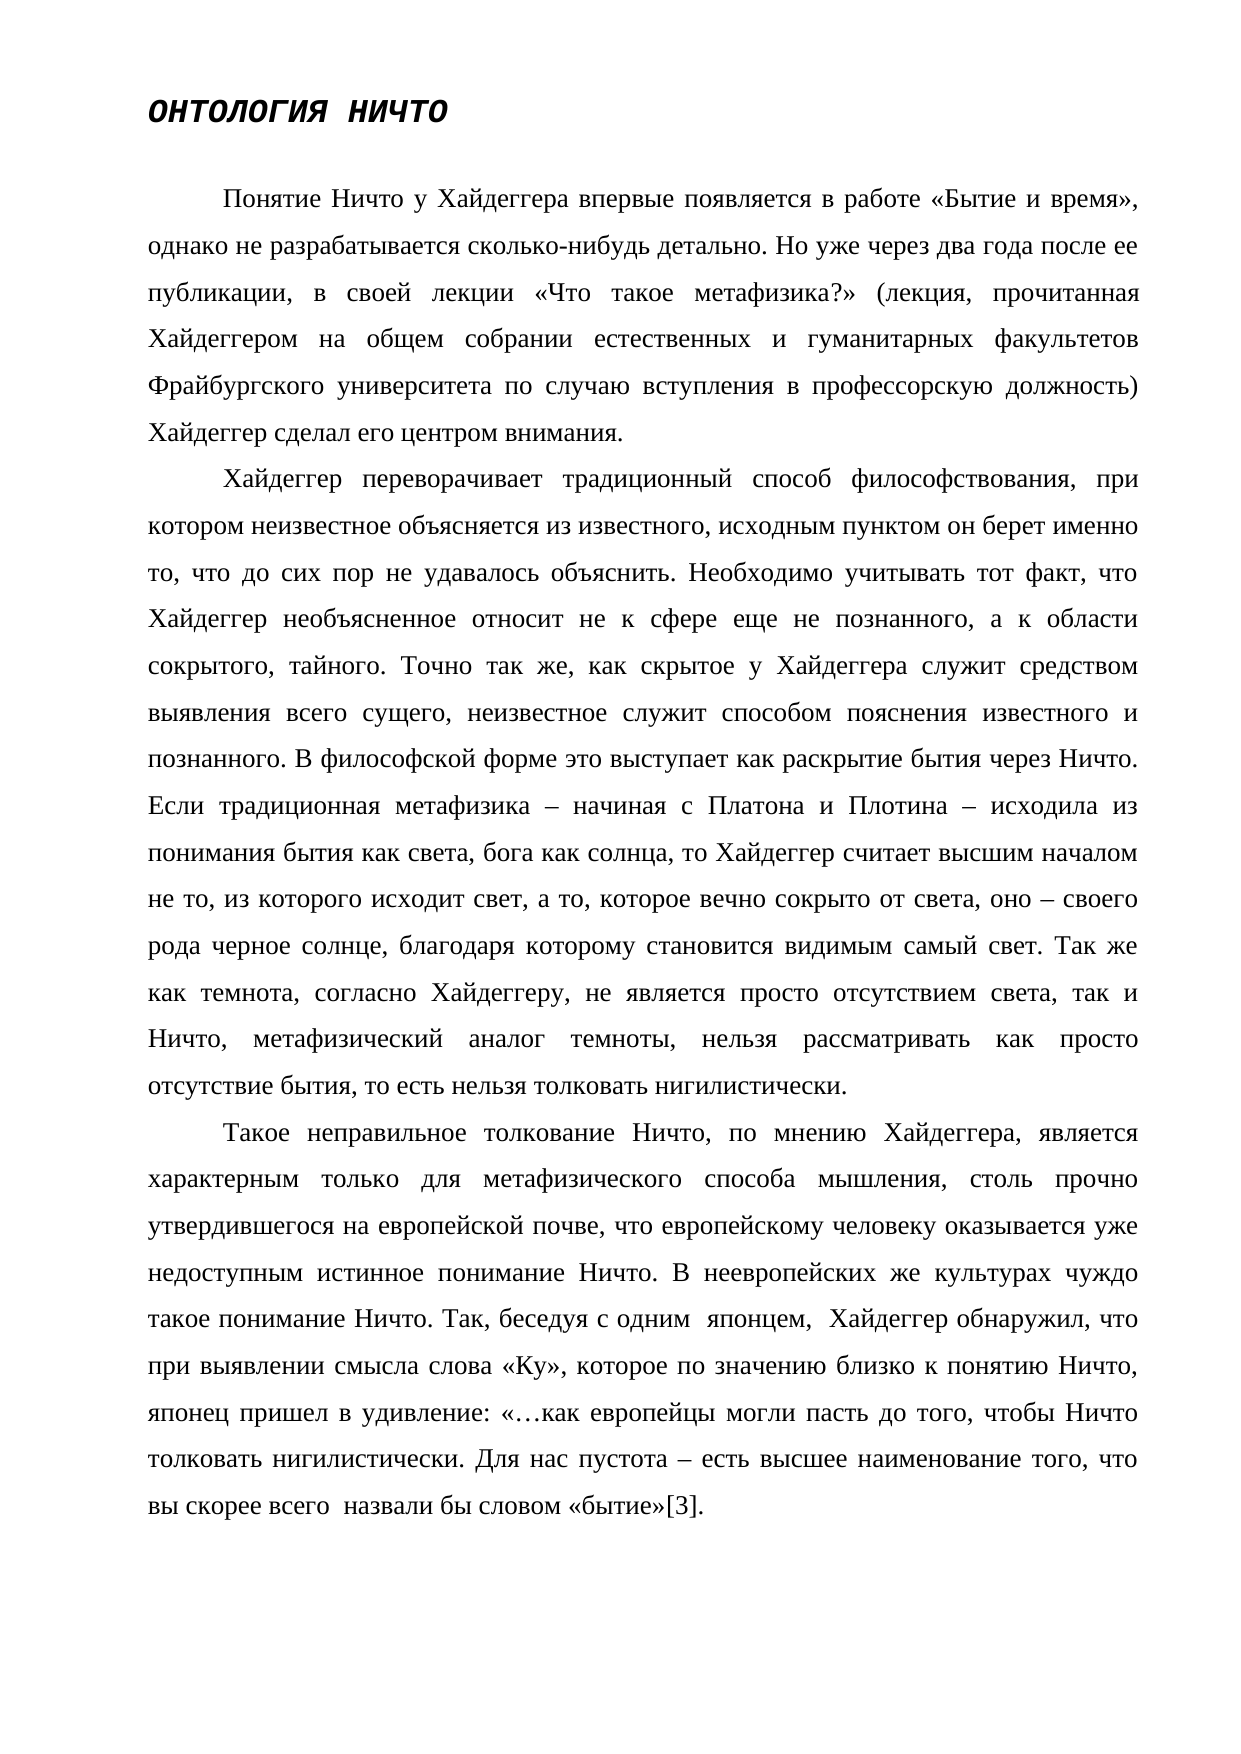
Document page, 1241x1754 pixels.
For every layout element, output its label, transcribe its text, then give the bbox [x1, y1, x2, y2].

text Хайдеггер переворачивает традиционный способ философствования, при котором неизвестное объясняется из известного, исходным пунктом он берет именно то, что до сих пор не удавалось объяснить. Необходимо учитывать тот факт, что Хайдеггер необъясненное относит не к сфере еще не познанного, а к области сокрытого, тайного. Точно так же, как скрытое у Хайдеггера служит средством выявления всего сущего, неизвестное служит способом пояснения известного и познанного. В философской форме это выступает как раскрытие бытия через Ничто. Если традиционная метафизика – начиная с Платона и Плотина – исходила из понимания бытия как света, бога как солнца, то Хайдеггер считает высшим началом не то, из которого исходит свет, а то, которое вечно сокрыто от света, оно – своего рода черное солнце, благодаря которому становится видимым самый свет. Так же как темнота, согласно Хайдеггеру, не является просто отсутствием света, так и Ничто, метафизический аналог темноты, нельзя рассматривать как просто отсутствие бытия, то есть нельзя толковать нигилистически. [148, 463, 1140, 1100]
text Такое неправильное толкование Ничто, по мнению Хайдеггера, является характерным только для метафизического способа мышления, столь прочно утвердившегося на европейской почве, что европейскому человеку оказывается уже недоступным истинное понимание Ничто. В неевропейских же культурах чуждо такое понимание Ничто. Так, беседуя с одним японцем, Хайдеггер обнаружил, что при выявлении смысла слова «Ку», которое по значению близко к понятию Ничто, японец пришел в удивление: «…как европейцы могли пасть до того, чтобы Ничто толковать нигилистически. Для нас пустота – есть высшее наименование того, что вы скорее всего назвали бы словом «бытие»[3]. [148, 1116, 1140, 1520]
text Понятие Ничто у Хайдеггера впервые появляется в работе «Бытие и время», однако не разрабатывается сколько-нибудь детально. Но уже через два года после ее публикации, в своей лекции «Что такое метафизика?» (лекция, прочитанная Хайдеггером на общем собрании естественных и гуманитарных факультетов Фрайбургского университета по случаю вступления в профессорскую должность) Хайдеггер сделал его центром внимания. [148, 183, 1140, 447]
subtitle ОНТОЛОГИЯ НИЧТО [148, 94, 1140, 132]
